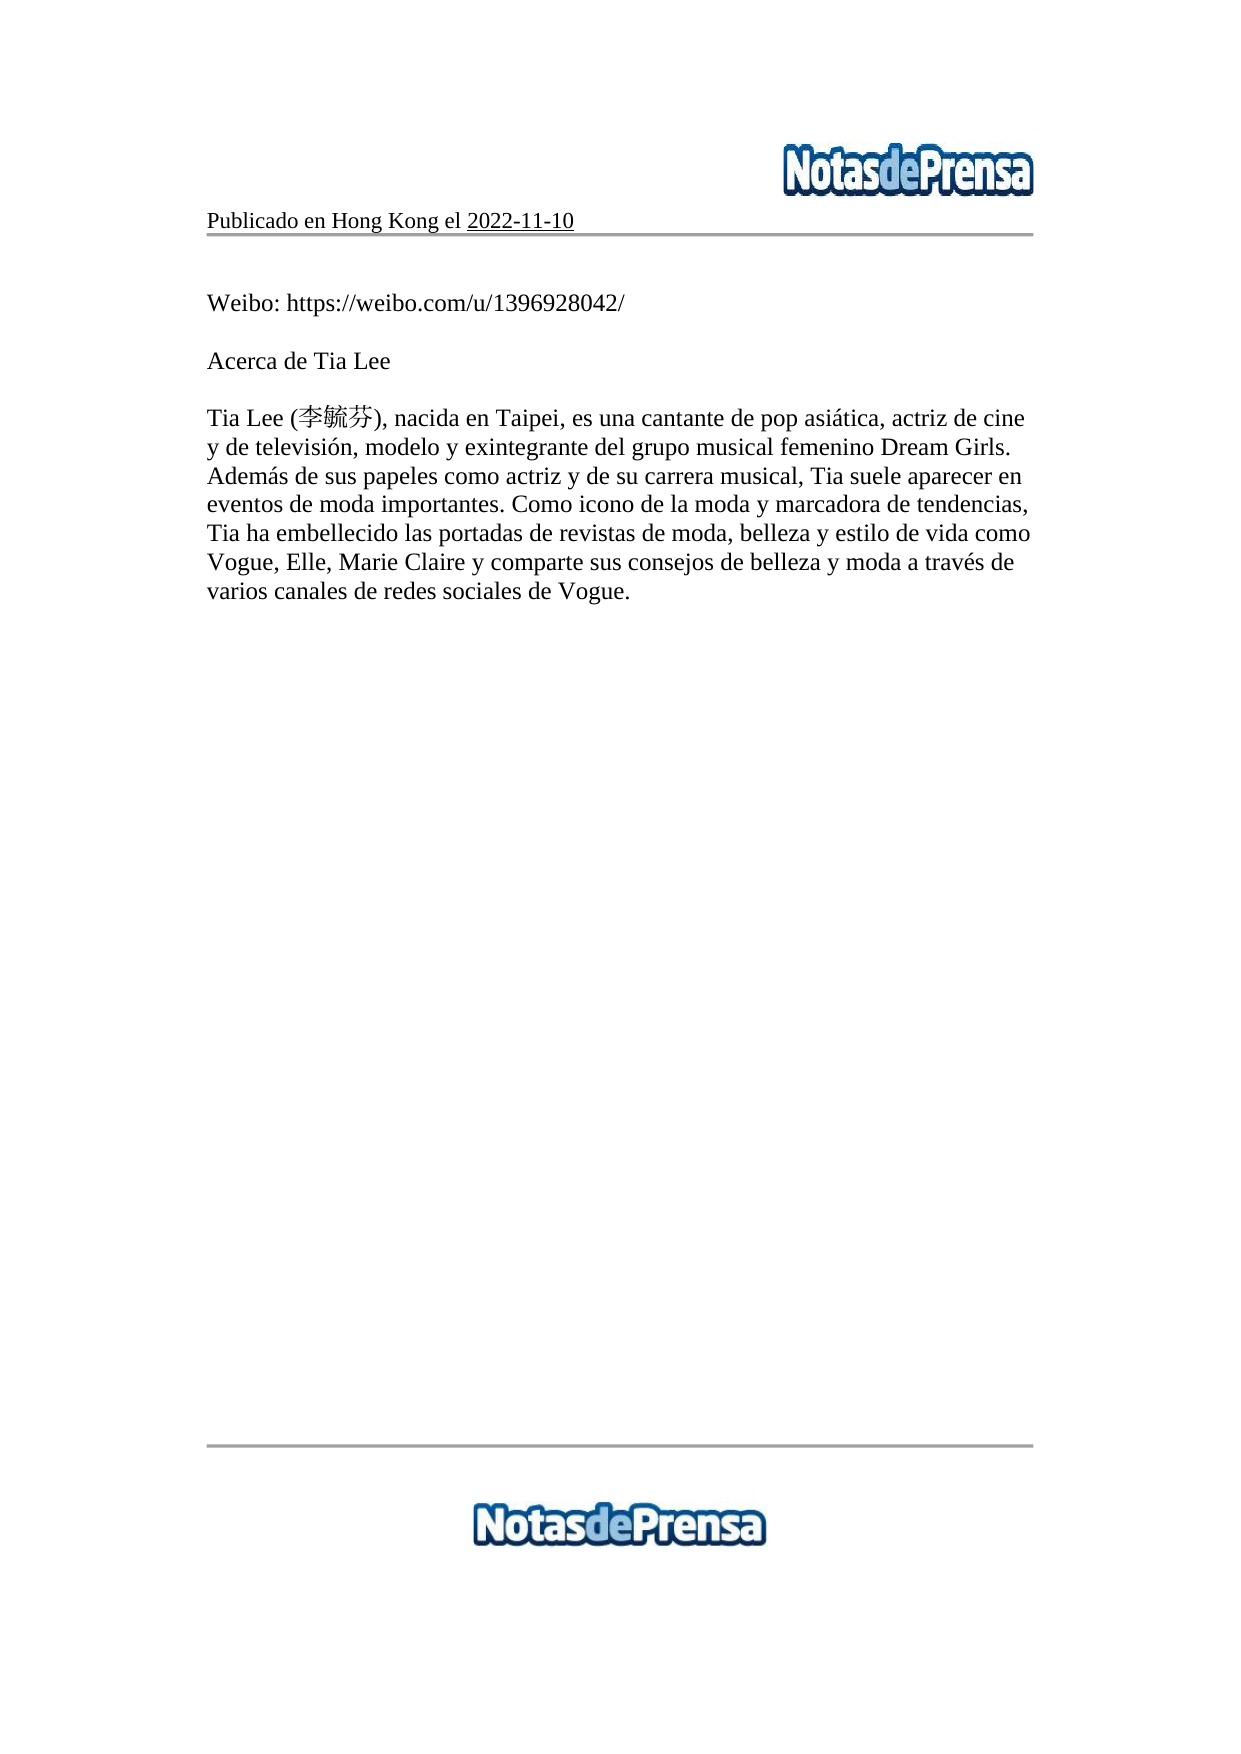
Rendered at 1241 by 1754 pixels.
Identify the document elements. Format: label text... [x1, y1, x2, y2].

picture [473, 1501, 767, 1548]
picture [783, 142, 1034, 199]
